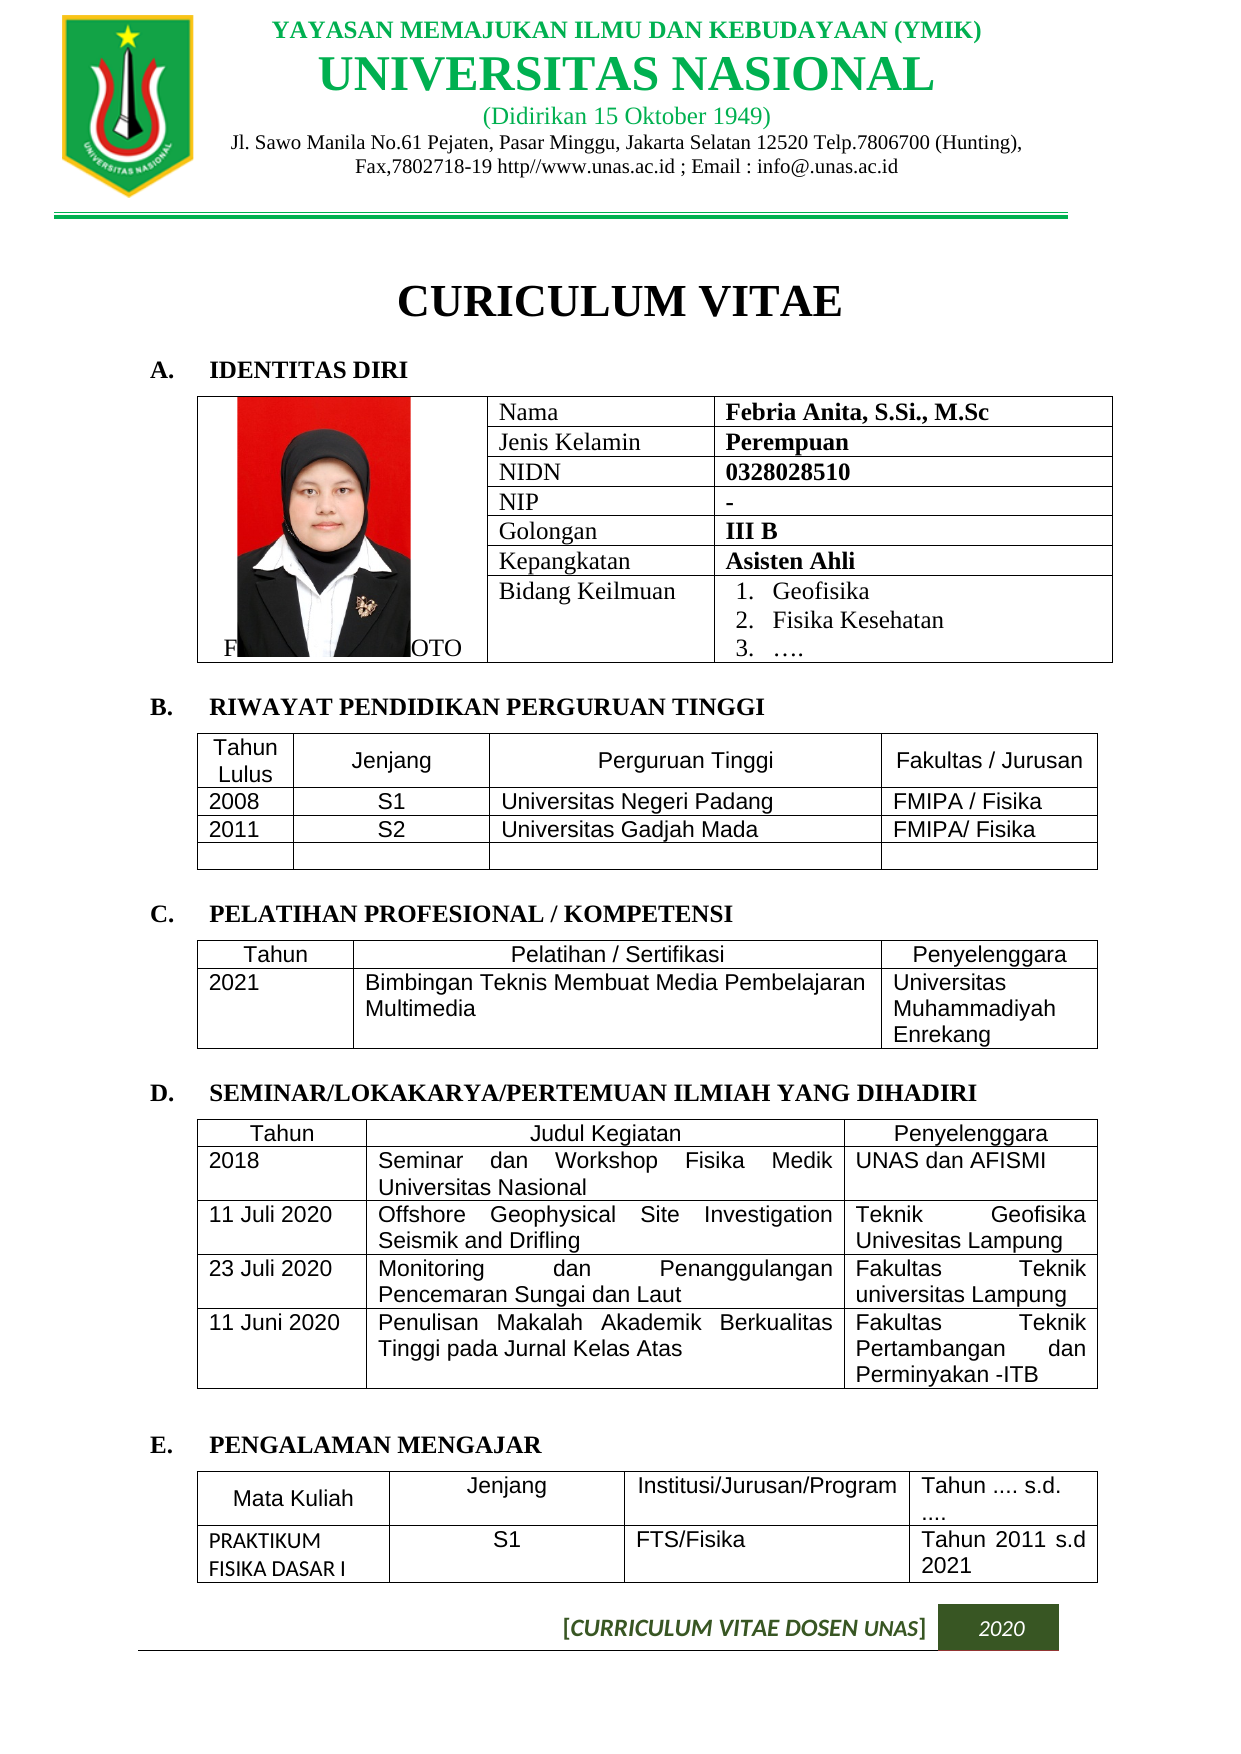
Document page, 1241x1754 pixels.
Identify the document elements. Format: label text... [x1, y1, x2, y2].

table_cell FTS/Fisika [625, 1526, 909, 1582]
table_header Perguruan Tinggi [490, 734, 881, 787]
table_header Pelatihan / Sertifikasi [354, 941, 881, 968]
table_cell Asisten Ahli [715, 546, 1112, 575]
table_cell [198, 843, 293, 869]
table_header Penyelenggara [882, 941, 1097, 968]
table_cell Bimbingan Teknis Membuat Media Pembelajaran Multimedia [354, 969, 881, 1048]
table_header Nama [488, 397, 714, 426]
table_cell 2018 [198, 1147, 366, 1200]
table_cell [490, 843, 881, 869]
table_cell Tahun 2011 s.d 2021 [910, 1526, 1097, 1582]
table_header Jenjang [390, 1472, 624, 1525]
table_header Tahun .... s.d. .... [910, 1472, 1097, 1525]
table_cell S1 [294, 788, 489, 814]
table_cell Teknik Geofisika Univesitas Lampung [845, 1201, 1097, 1254]
table_cell 2008 [198, 788, 293, 814]
picture [237, 397, 411, 657]
table_cell Jenis Kelamin [488, 427, 714, 456]
list IDENTITAS DIRI [150, 355, 1090, 384]
table_cell 0328028510 [715, 457, 1112, 486]
table_header Institusi/Jurusan/Program [625, 1472, 909, 1525]
picture [62, 15, 194, 198]
table_cell S1 [390, 1526, 624, 1582]
table_header Fakultas / Jurusan [882, 734, 1097, 787]
table_header Tahun [198, 941, 353, 968]
table_cell Universitas Gadjah Mada [490, 816, 881, 842]
table_cell PRAKTIKUM FISIKA DASAR I [198, 1526, 389, 1582]
table_cell Universitas Negeri Padang [490, 788, 881, 814]
list SEMINAR/LOKAKARYA/PERTEMUAN ILMIAH YANG DIHADIRI [150, 1078, 1090, 1106]
table_cell S2 [294, 816, 489, 842]
table_cell [294, 843, 489, 869]
table_cell Universitas Muhammadiyah Enrekang [882, 969, 1097, 1048]
table_cell 11 Juli 2020 [198, 1201, 366, 1254]
table_cell - [715, 487, 1112, 515]
table_cell UNAS dan AFISMI [845, 1147, 1097, 1200]
table_header Judul Kegiatan [367, 1120, 844, 1146]
table_cell 2021 [198, 969, 353, 1048]
table_header FOTO [198, 397, 487, 662]
table_cell Penulisan Makalah Akademik Berkualitas Tinggi pada Jurnal Kelas Atas [367, 1309, 844, 1388]
table_cell III B [715, 516, 1112, 545]
table_cell Monitoring dan Penanggulangan Pencemaran Sungai dan Laut [367, 1255, 844, 1307]
table_cell [882, 843, 1097, 869]
table_header Tahun [198, 1120, 366, 1146]
table_cell Geofisika Fisika Kesehatan …. [715, 576, 1112, 662]
list RIWAYAT PENDIDIKAN PERGURUAN TINGGI [150, 692, 1090, 721]
table_cell Perempuan [715, 427, 1112, 456]
table_cell Golongan [488, 516, 714, 545]
list PENGALAMAN MENGAJAR [150, 1430, 1090, 1459]
table_cell Fakultas Teknik universitas Lampung [845, 1255, 1097, 1307]
table_cell Kepangkatan [488, 546, 714, 575]
table_cell NIP [488, 487, 714, 515]
table_cell Seminar dan Workshop Fisika Medik Universitas Nasional [367, 1147, 844, 1200]
list PELATIHAN PROFESIONAL / KOMPETENSI [150, 899, 1090, 928]
table_header Febria Anita, S.Si., M.Sc [715, 397, 1112, 426]
table_cell FMIPA / Fisika [882, 788, 1097, 814]
table_cell 2011 [198, 816, 293, 842]
table_cell Offshore Geophysical Site Investigation Seismik and Drifling [367, 1201, 844, 1254]
table_cell FMIPA/ Fisika [882, 816, 1097, 842]
table_cell Fakultas Teknik Pertambangan dan Perminyakan -ITB [845, 1309, 1097, 1388]
text CURICULUM VITAE [150, 273, 1090, 326]
table_header Mata Kuliah [198, 1472, 389, 1525]
table_cell 11 Juni 2020 [198, 1309, 366, 1388]
table_cell NIDN [488, 457, 714, 486]
table_header Jenjang [294, 734, 489, 787]
table_header Tahun Lulus [198, 734, 293, 787]
table_cell Bidang Keilmuan [488, 576, 714, 662]
table_cell 23 Juli 2020 [198, 1255, 366, 1307]
table_header Penyelenggara [845, 1120, 1097, 1146]
